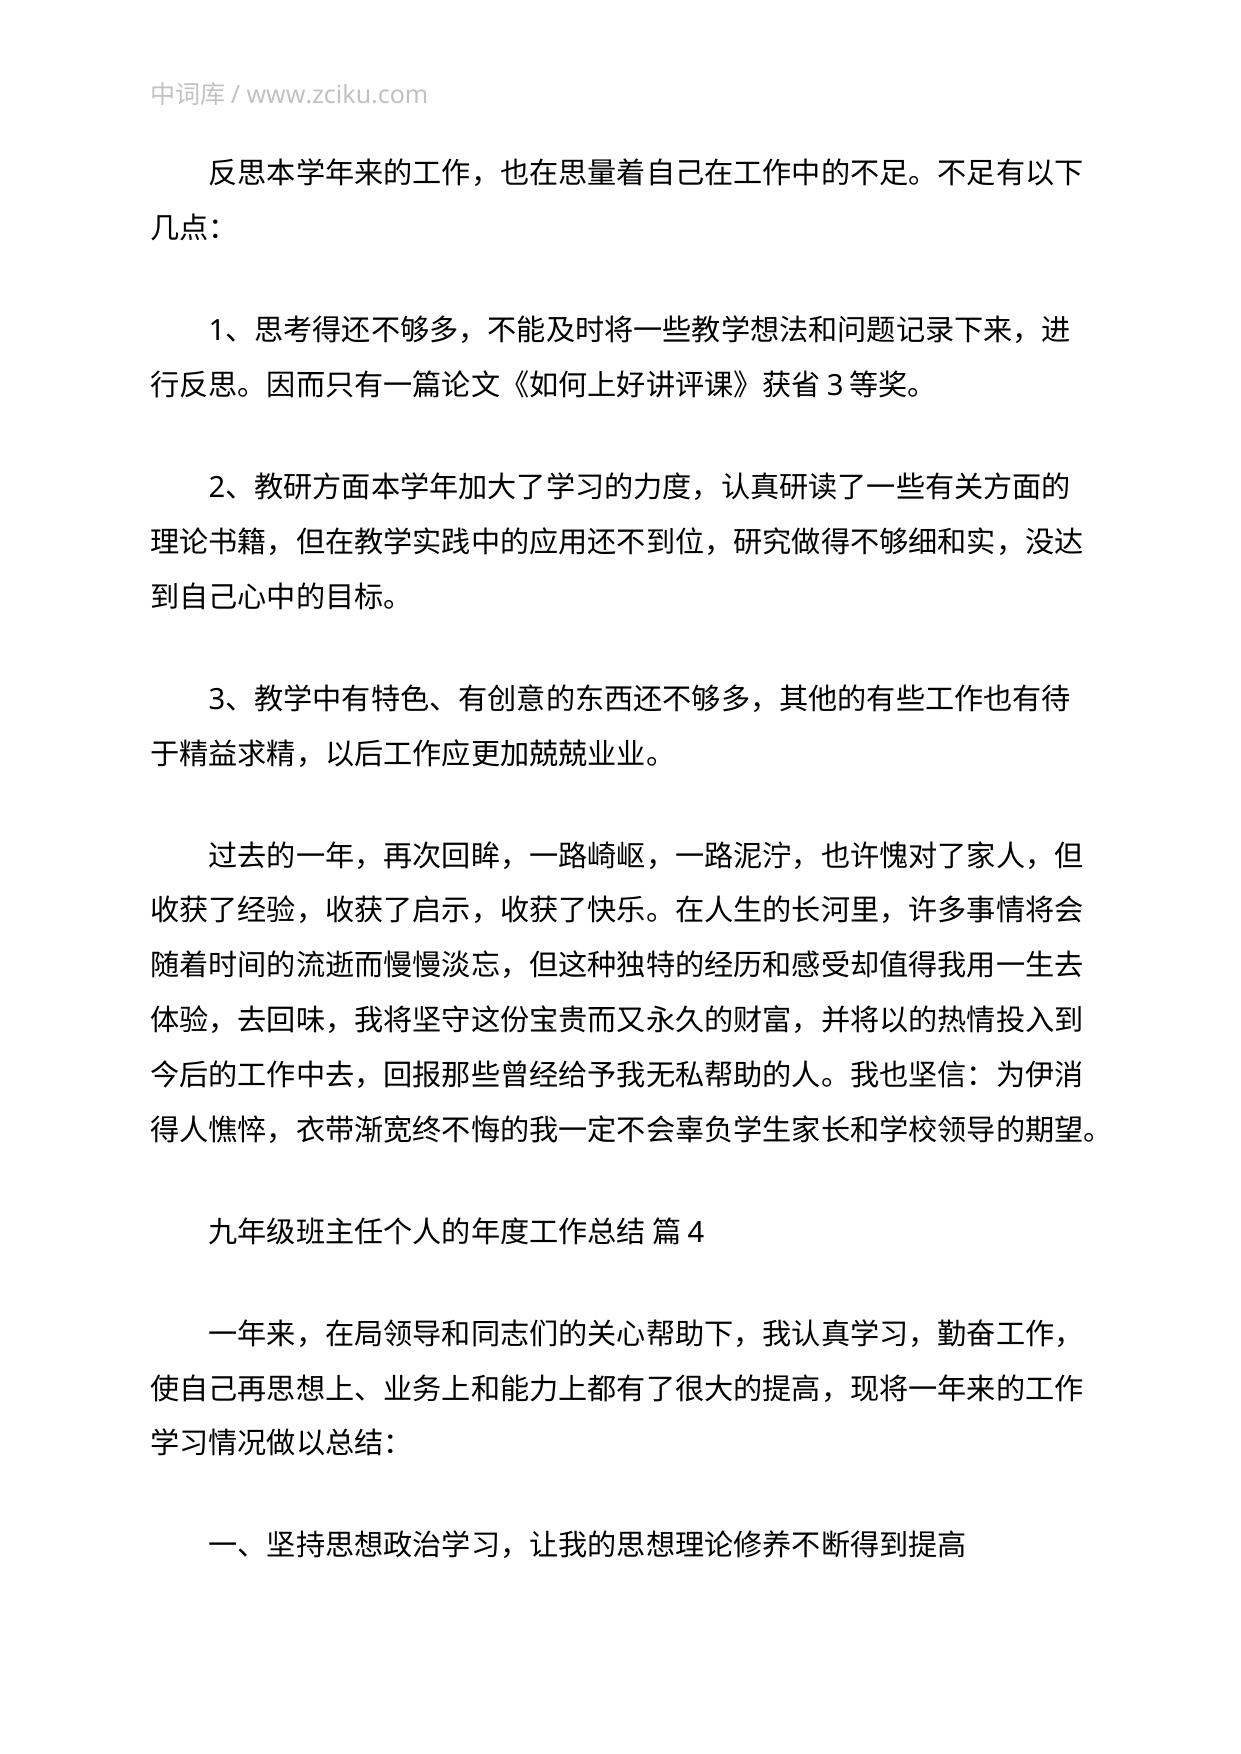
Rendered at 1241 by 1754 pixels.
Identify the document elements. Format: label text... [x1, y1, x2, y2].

text 九年级班主任个人的年度工作总结 篇4 [150, 1208, 1090, 1251]
text 3、教学中有特色、有创意的东西还不够多，其他的有些工作也有待于精益求精，以后工作应更加兢兢业业。 [150, 675, 1090, 773]
text 过去的一年，再次回眸，一路崎岖，一路泥泞，也许愧对了家人，但收获了经验，收获了启示，收获了快乐。在人生的长河里，许多事情将会随着时间的流逝而慢慢淡忘，但这种独特的经历和感受却值得我用一生去体验，去回味，我将坚守这份宝贵而又永久的财富，并将以的热情投入到今后的工作中去，回报那些曾经给予我无私帮助的人。我也坚信：为伊消得人憔悴，衣带渐宽终不悔的我一定不会辜负学生家长和学校领导的期望。 [150, 832, 1090, 1149]
text 反思本学年来的工作，也在思量着自己在工作中的不足。不足有以下几点： [150, 150, 1090, 247]
text 2、教研方面本学年加大了学习的力度，认真研读了一些有关方面的理论书籍，但在教学实践中的应用还不到位，研究做得不够细和实，没达到自己心中的目标。 [150, 464, 1090, 616]
text 1、思考得还不够多，不能及时将一些教学想法和问题记录下来，进行反思。因而只有一篇论文《如何上好讲评课》获省3等奖。 [150, 307, 1090, 404]
text 一、坚持思想政治学习，让我的思想理论修养不断得到提高 [150, 1522, 1090, 1564]
text 一年来，在局领导和同志们的关心帮助下，我认真学习，勤奋工作，使自己再思想上、业务上和能力上都有了很大的提高，现将一年来的工作学习情况做以总结： [150, 1310, 1090, 1462]
